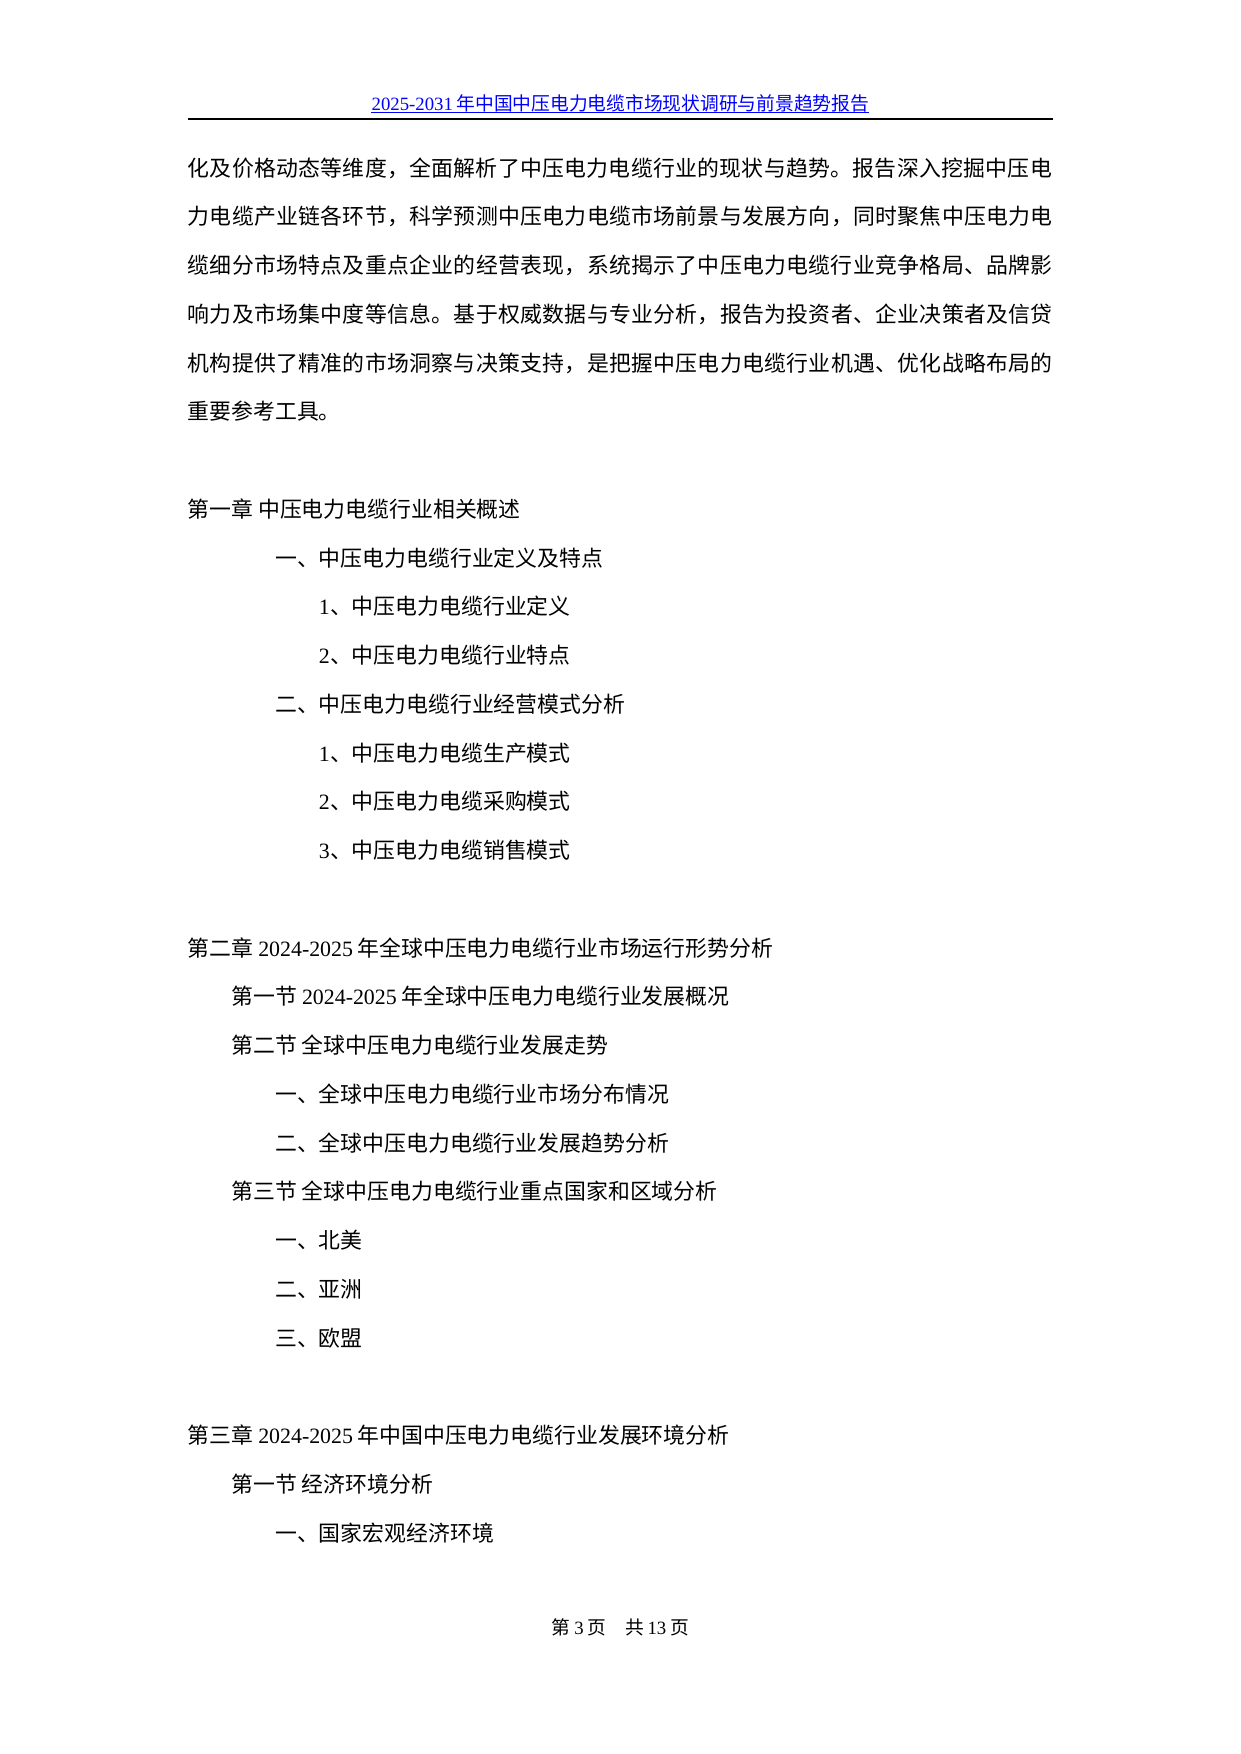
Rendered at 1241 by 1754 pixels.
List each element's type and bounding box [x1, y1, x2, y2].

text [187, 150, 1053, 1548]
